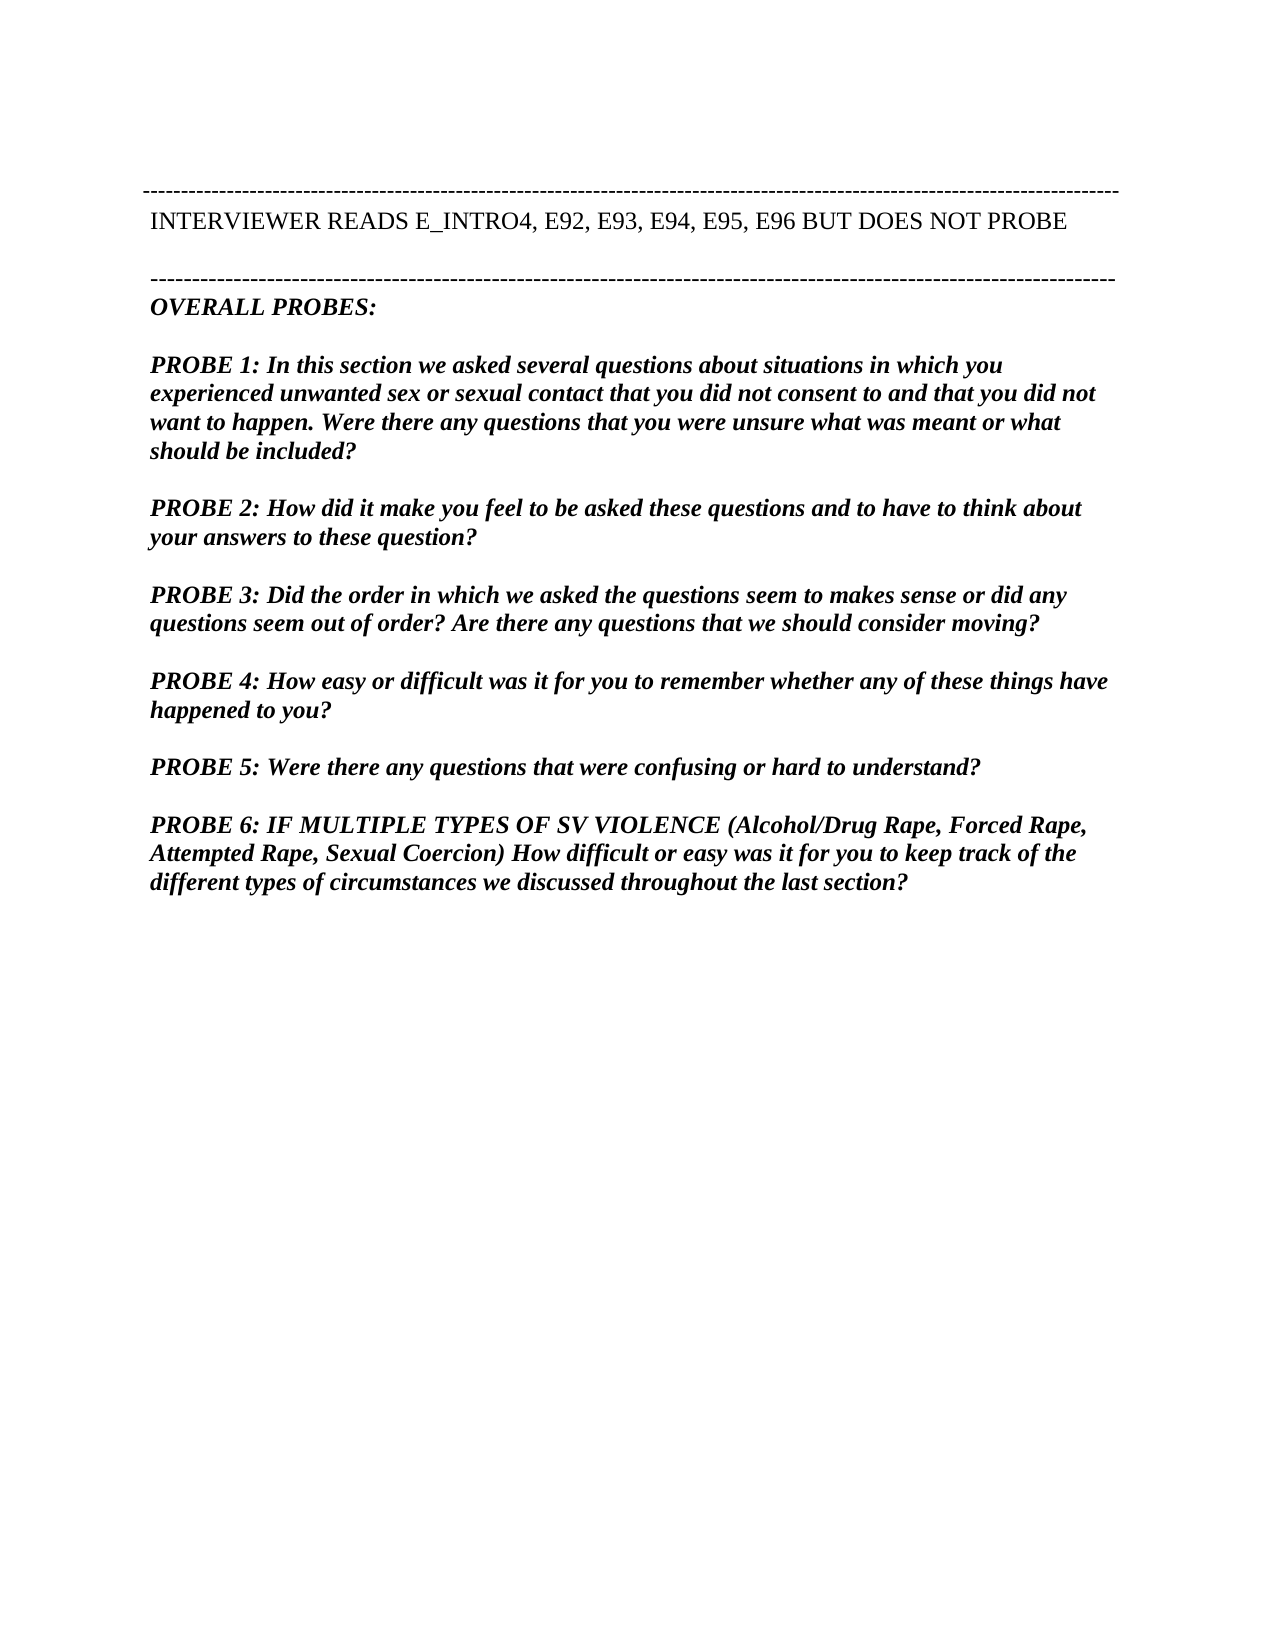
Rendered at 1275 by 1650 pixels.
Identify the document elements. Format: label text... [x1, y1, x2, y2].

text PROBE 2: How did it make you feel to be asked these questions and to have to think about your answers to these question? [150, 493, 1125, 551]
text PROBE 6: IF MULTIPLE TYPES OF SV VIOLENCE (Alcohol/Drug Rape, Forced Rape, Attempted Rape, Sexual Coercion) How difficult or easy was it for you to keep track of the different types of circumstances we discussed throughout the last section? [150, 810, 1125, 896]
text OVERALL PROBES: [150, 292, 1125, 321]
text PROBE 4: How easy or difficult was it for you to remember whether any of these things have happened to you? [150, 666, 1125, 723]
list -------------------------------------------------------------------------------------------------------------------------------- [142, 175, 1125, 206]
text PROBE 5: Were there any questions that were confusing or hard to understand? [150, 752, 1125, 781]
text INTERVIEWER READS E_INTRO4, E92, E93, E94, E95, E96 BUT DOES NOT PROBE [150, 206, 1125, 235]
text -------------------------------------------------------------------------------------------------------------------- [150, 263, 1125, 292]
text PROBE 1: In this section we asked several questions about situations in which you experienced unwanted sex or sexual contact that you did not consent to and that you did not want to happen. Were there any questions that you were unsure what was meant or what should be included? [150, 350, 1125, 465]
text PROBE 3: Did the order in which we asked the questions seem to makes sense or did any questions seem out of order? Are there any questions that we should consider moving? [150, 580, 1125, 637]
